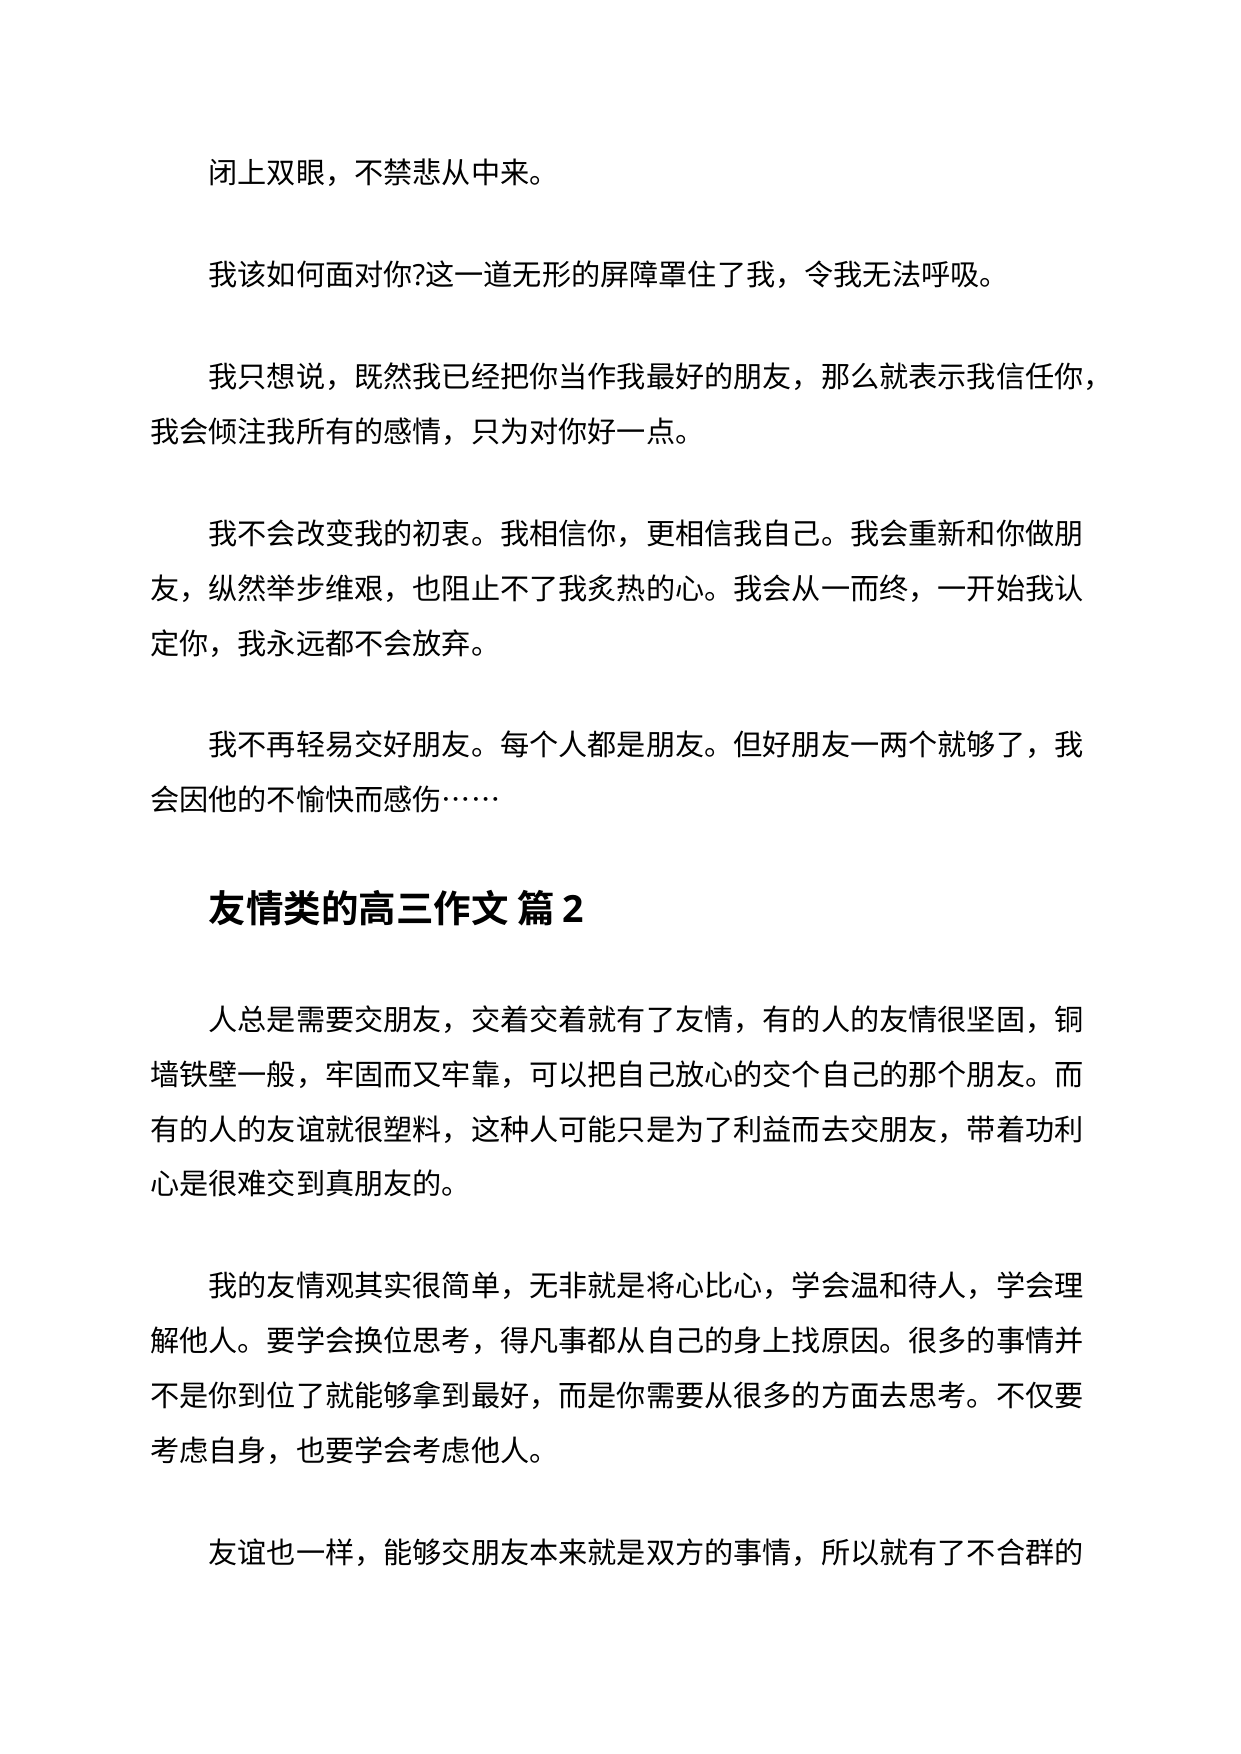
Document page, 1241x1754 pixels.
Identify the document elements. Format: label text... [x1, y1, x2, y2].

text 我不再轻易交好朋友。每个人都是朋友。但好朋友一两个就够了，我会因他的不愉快而感伤…… [150, 722, 1090, 819]
text 我只想说，既然我已经把你当作我最好的朋友，那么就表示我信任你，我会倾注我所有的感情，只为对你好一点。 [150, 354, 1090, 451]
text 我该如何面对你?这一道无形的屏障罩住了我，令我无法呼吸。 [150, 252, 1090, 294]
text 人总是需要交朋友，交着交着就有了友情，有的人的友情很坚固，铜墙铁壁一般，牢固而又牢靠，可以把自己放心的交个自己的那个朋友。而有的人的友谊就很塑料，这种人可能只是为了利益而去交朋友，带着功利心是很难交到真朋友的。 [150, 996, 1090, 1203]
text 我的友情观其实很简单，无非就是将心比心，学会温和待人，学会理解他人。要学会换位思考，得凡事都从自己的身上找原因。很多的事情并不是你到位了就能够拿到最好，而是你需要从很多的方面去思考。不仅要考虑自身，也要学会考虑他人。 [150, 1263, 1090, 1470]
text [150, 1529, 1090, 1571]
text 友情类的高三作文 篇2 [150, 879, 1090, 933]
text 我不会改变我的初衷。我相信你，更相信我自己。我会重新和你做朋友，纵然举步维艰，也阻止不了我炙热的心。我会从一而终，一开始我认定你，我永远都不会放弃。 [150, 510, 1090, 662]
text 闭上双眼，不禁悲从中来。 [150, 150, 1090, 192]
